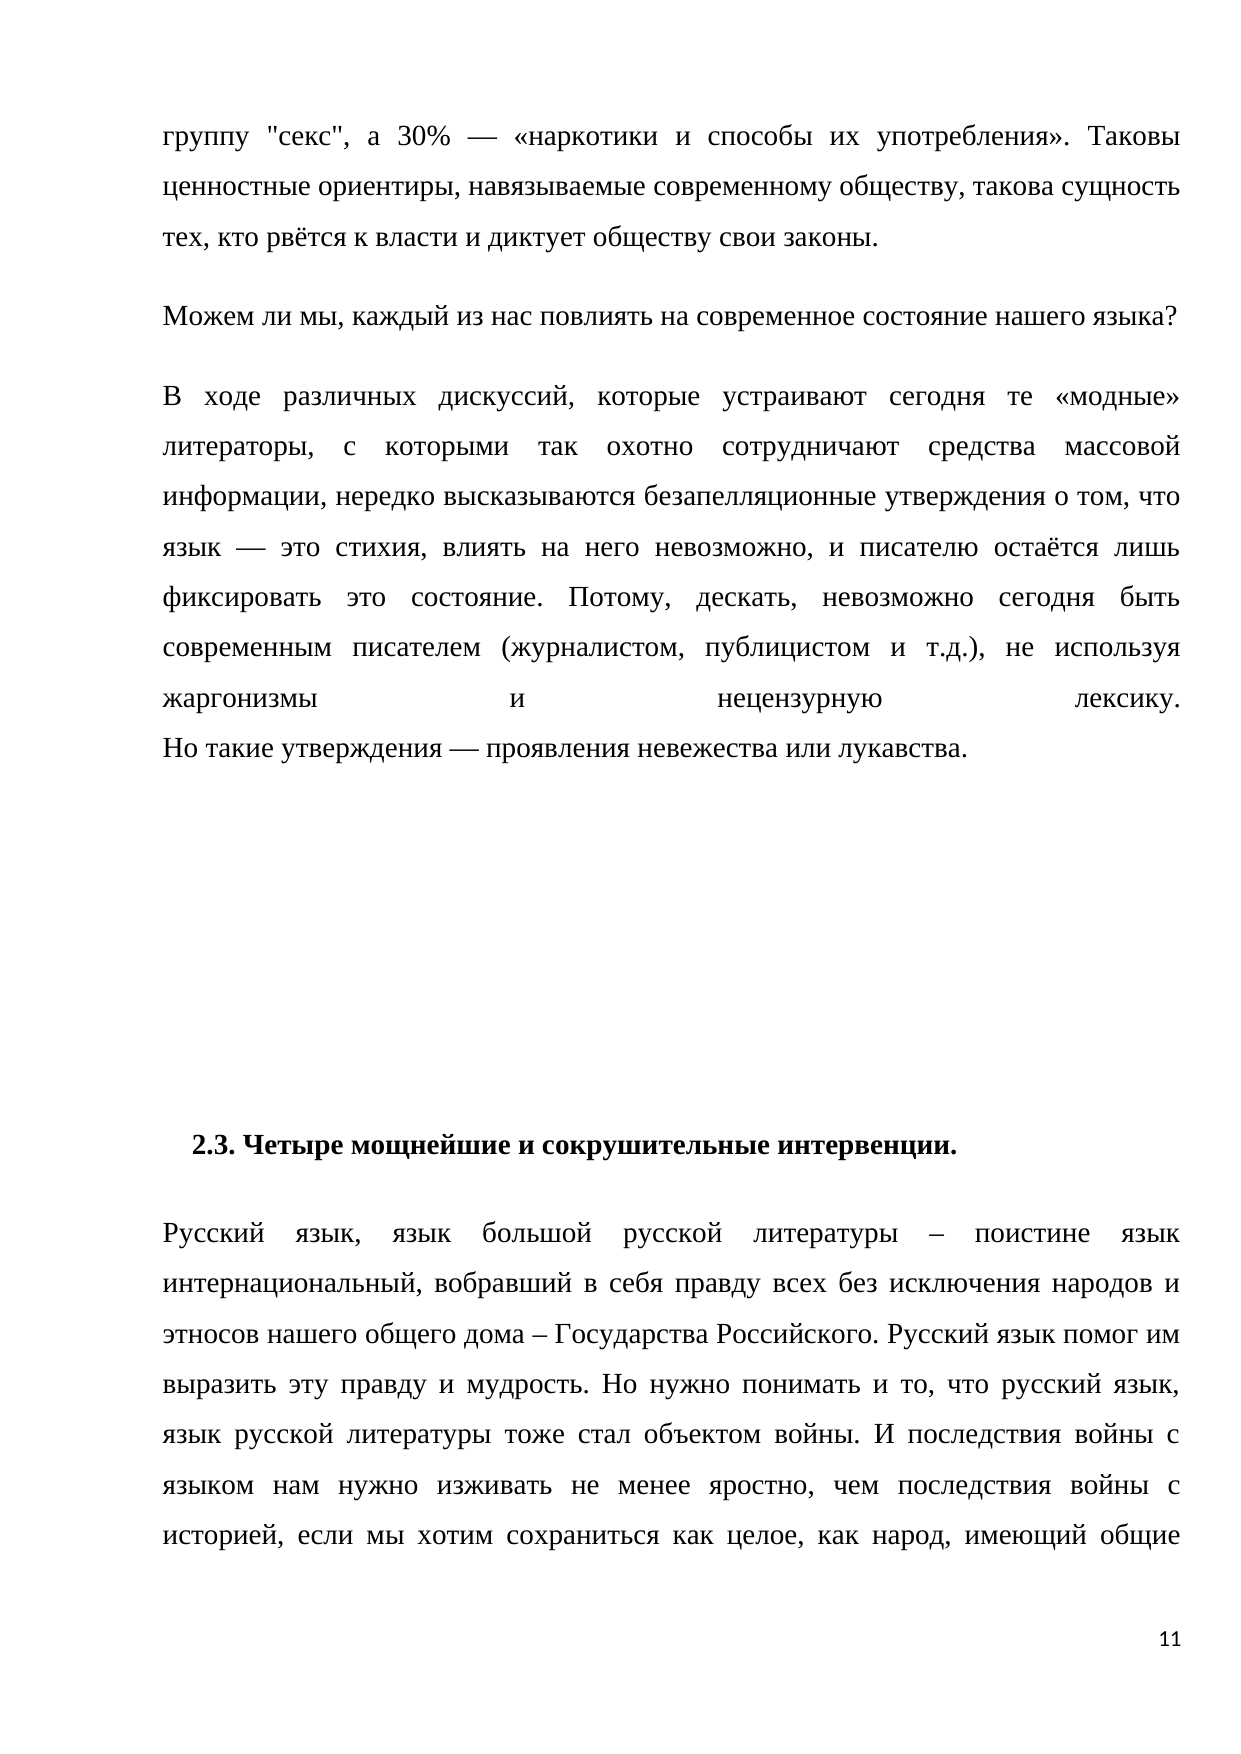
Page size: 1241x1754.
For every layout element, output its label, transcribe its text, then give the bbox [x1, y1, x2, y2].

text Можем ли мы, каждый из нас повлиять на современное состояние нашего языка? [162, 298, 1181, 332]
text В ходе различных дискуссий, которые устраивают сегодня те «модные» литераторы, с которыми так охотно сотрудничают средства массовой информации, нередко высказываются безапелляционные утверждения о том, что язык — это стихия, влиять на него невозможно, и писателю остаётся лишь фиксировать это состояние. Потому, дескать, невозможно сегодня быть современным писателем (журналистом, публицистом и т.д.), не используя жаргонизмы и нецензурную лексику. Но такие утверждения — проявления невежества или лукавства. [162, 378, 1181, 763]
text 2.3. Четыре мощнейшие и сокрушительные интервенции. [162, 1127, 1181, 1161]
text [162, 1215, 1181, 1551]
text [162, 118, 1181, 252]
